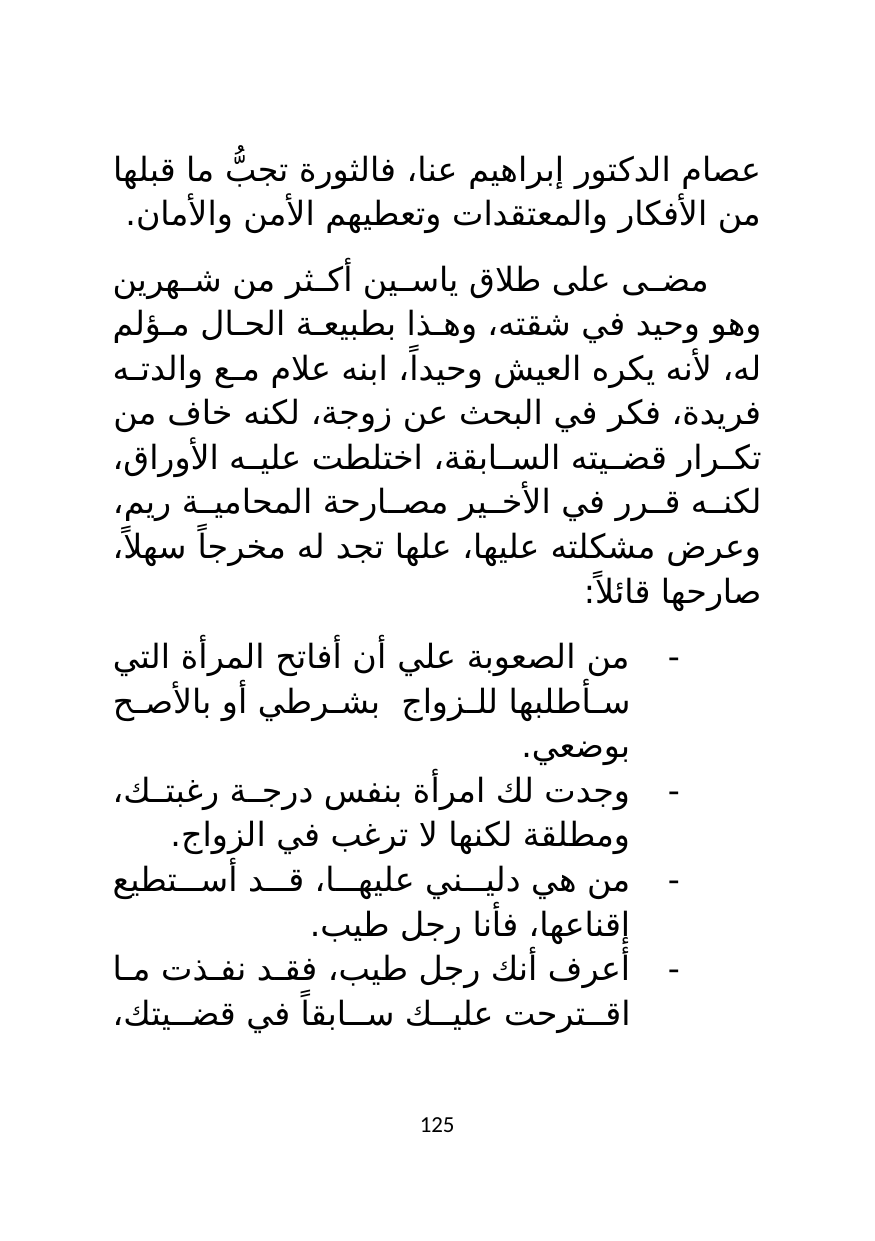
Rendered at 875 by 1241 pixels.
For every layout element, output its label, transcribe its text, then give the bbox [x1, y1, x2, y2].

list من الصعوبة علي أن أفاتح المرأة التي سأطلبها للزواج بشرطي أو بالأصح بوضعي. [112, 637, 668, 766]
list من هي دليني عليها، قد أستطيع إقناعها، فأنا رجل طيب. [112, 860, 668, 944]
list وجدت لك امرأة بنفس درجة رغبتك، ومطلقة لكنها لا ترغب في الزواج. [112, 771, 668, 855]
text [112, 150, 762, 233]
text مضى على طلاق ياسين أكثر من شهرين وهو وحيد في شقته، وهذا بطبيعة الحال مؤلم له، لأنه يكره العيش وحيداً، ابنه علام مع والدته فريدة، فكر في البحث عن زوجة، لكنه خاف من تكرار قضيته السابقة، اختلطت عليه الأوراق، لكنه قرر في الأخير مصارحة المحامية ريم، وعرض مشكلته عليها، علها تجد له مخرجاً سهلاً، صارحها قائلاً: [112, 260, 762, 611]
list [112, 949, 668, 1033]
